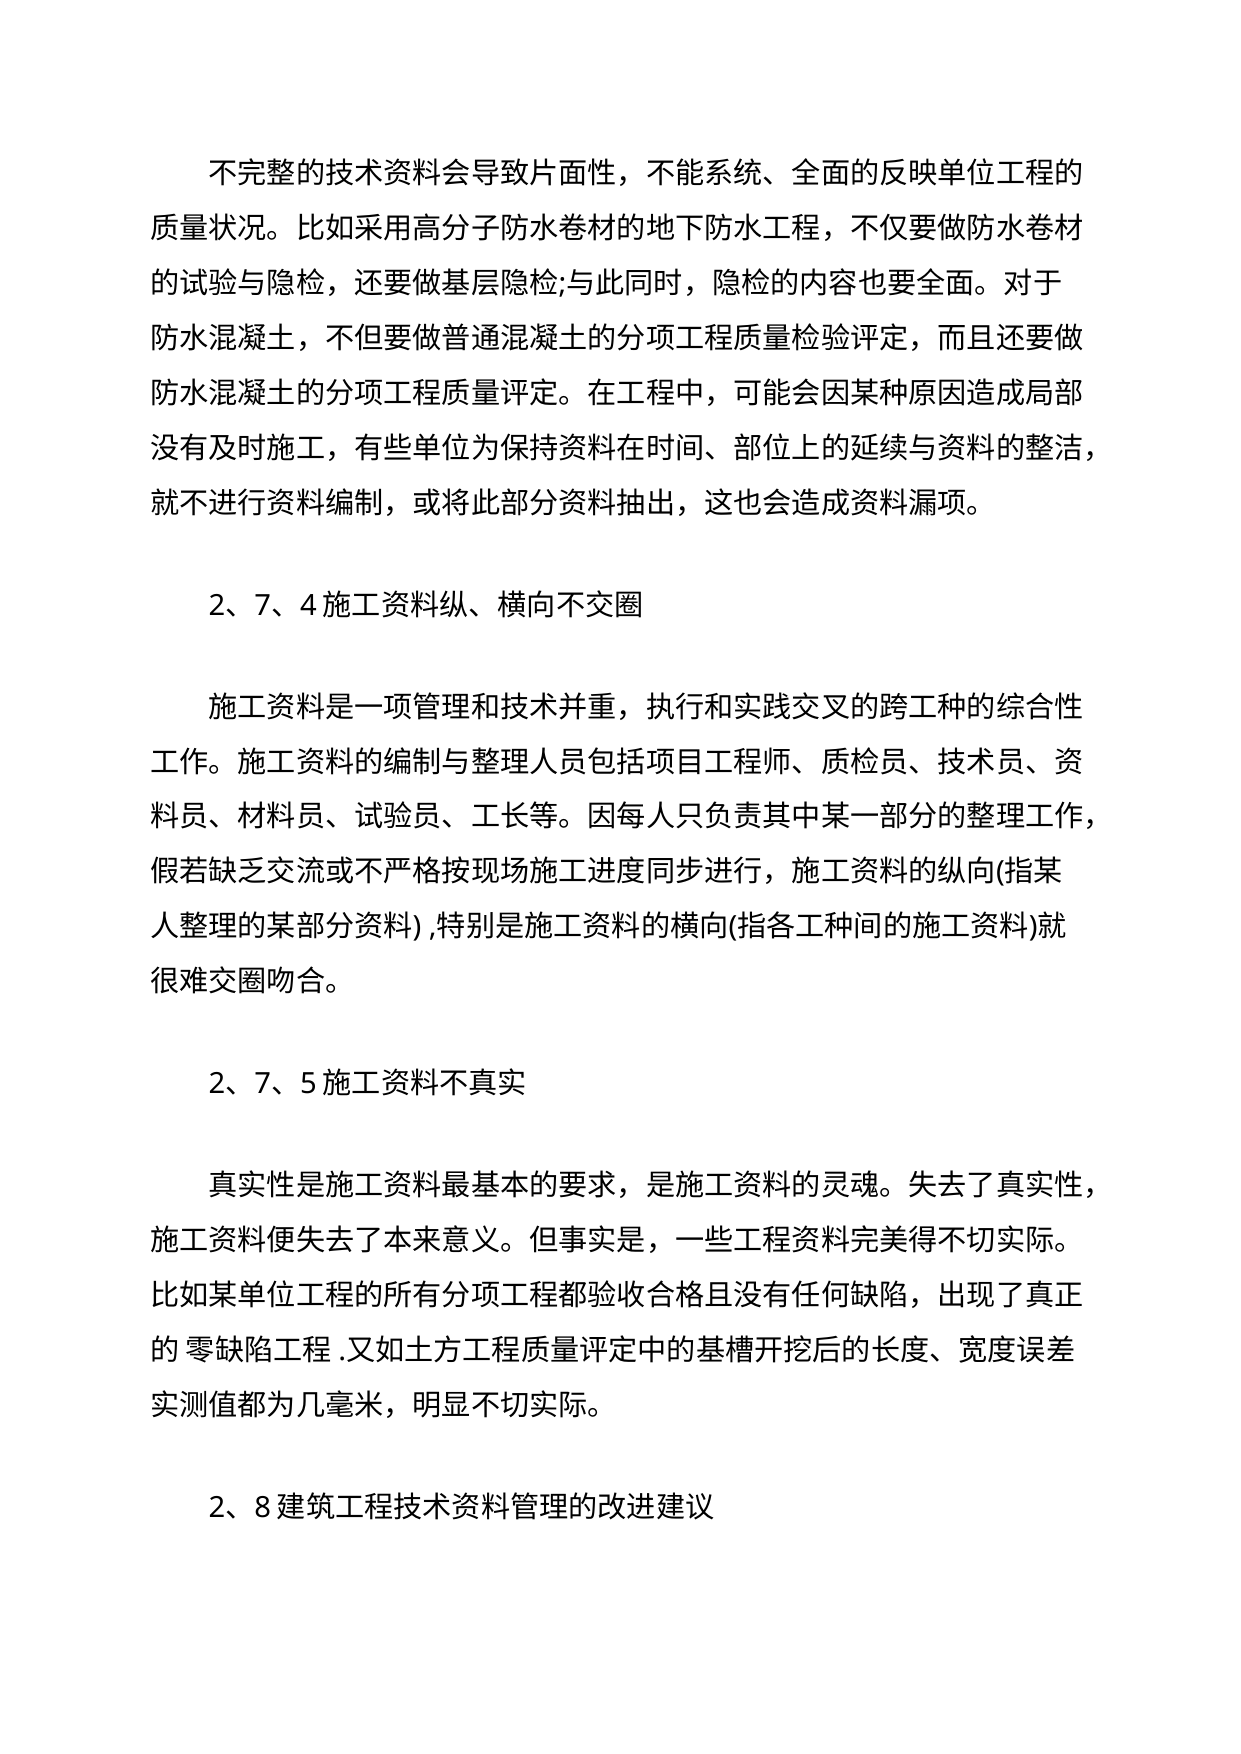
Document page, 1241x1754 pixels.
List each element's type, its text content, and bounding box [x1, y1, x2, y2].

text 2、7、5施工资料不真实 [150, 1060, 1090, 1102]
text 真实性是施工资料最基本的要求，是施工资料的灵魂。失去了真实性，施工资料便失去了本来意义。但事实是，一些工程资料完美得不切实际。比如某单位工程的所有分项工程都验收合格且没有任何缺陷，出现了真正的 零缺陷工程 .又如土方工程质量评定中的基槽开挖后的长度、宽度误差实测值都为几毫米，明显不切实际。 [150, 1162, 1090, 1424]
text 施工资料是一项管理和技术并重，执行和实践交叉的跨工种的综合性工作。施工资料的编制与整理人员包括项目工程师、质检员、技术员、资料员、材料员、试验员、工长等。因每人只负责其中某一部分的整理工作，假若缺乏交流或不严格按现场施工进度同步进行，施工资料的纵向(指某人整理的某部分资料) ,特别是施工资料的横向(指各工种间的施工资料)就很难交圈吻合。 [150, 683, 1090, 1000]
text 2、7、4施工资料纵、横向不交圈 [150, 581, 1090, 624]
text 2、8建筑工程技术资料管理的改进建议 [150, 1483, 1090, 1526]
text 不完整的技术资料会导致片面性，不能系统、全面的反映单位工程的质量状况。比如采用高分子防水卷材的地下防水工程，不仅要做防水卷材的试验与隐检，还要做基层隐检;与此同时，隐检的内容也要全面。对于防水混凝土，不但要做普通混凝土的分项工程质量检验评定，而且还要做防水混凝土的分项工程质量评定。在工程中，可能会因某种原因造成局部没有及时施工，有些单位为保持资料在时间、部位上的延续与资料的整洁，就不进行资料编制，或将此部分资料抽出，这也会造成资料漏项。 [150, 150, 1090, 522]
